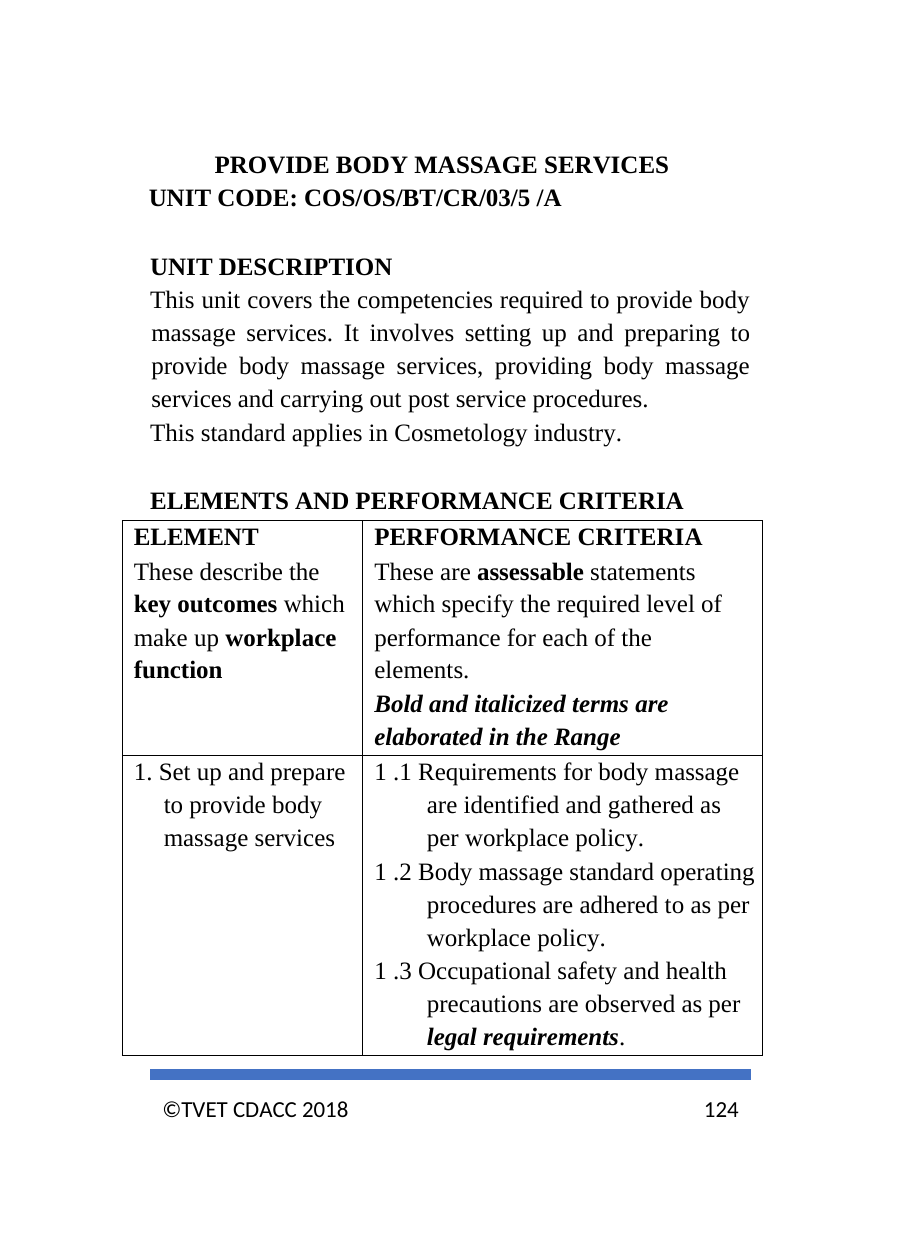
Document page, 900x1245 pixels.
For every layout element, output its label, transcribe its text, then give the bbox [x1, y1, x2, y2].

subtitle PROVIDE BODY MASSAGE SERVICES [150, 151, 733, 179]
text This unit covers the competencies required to provide body massage services. It involves setting up and preparing to provide body massage services, providing body massage services and carrying out post service procedures. [150, 285, 751, 413]
text This standard applies in Cosmetology industry. [150, 418, 751, 446]
table_cell 1 .1 Requirements for body massage are identified and gathered as per workplace policy. 1 .2 Body massage standard operating procedures are adhered to as per workplace policy. 1 .3 Occupational safety and health precautions are observed as per legal requirements. [363, 756, 762, 1055]
table_cell 1. Set up and prepare to provide body massage services [123, 756, 362, 1055]
table_header PERFORMANCE CRITERIA These are assessable statements which specify the required level of performance for each of the elements. Bold and italicized terms are elaborated in the Range [363, 521, 762, 755]
text UNIT CODE: COS/OS/BT/CR/03/5 /A [148, 183, 746, 212]
table_header ELEMENT These describe the key outcomes which make up workplace function [123, 521, 362, 755]
text ELEMENTS AND PERFORMANCE CRITERIA [150, 486, 733, 515]
text UNIT DESCRIPTION [150, 252, 733, 280]
